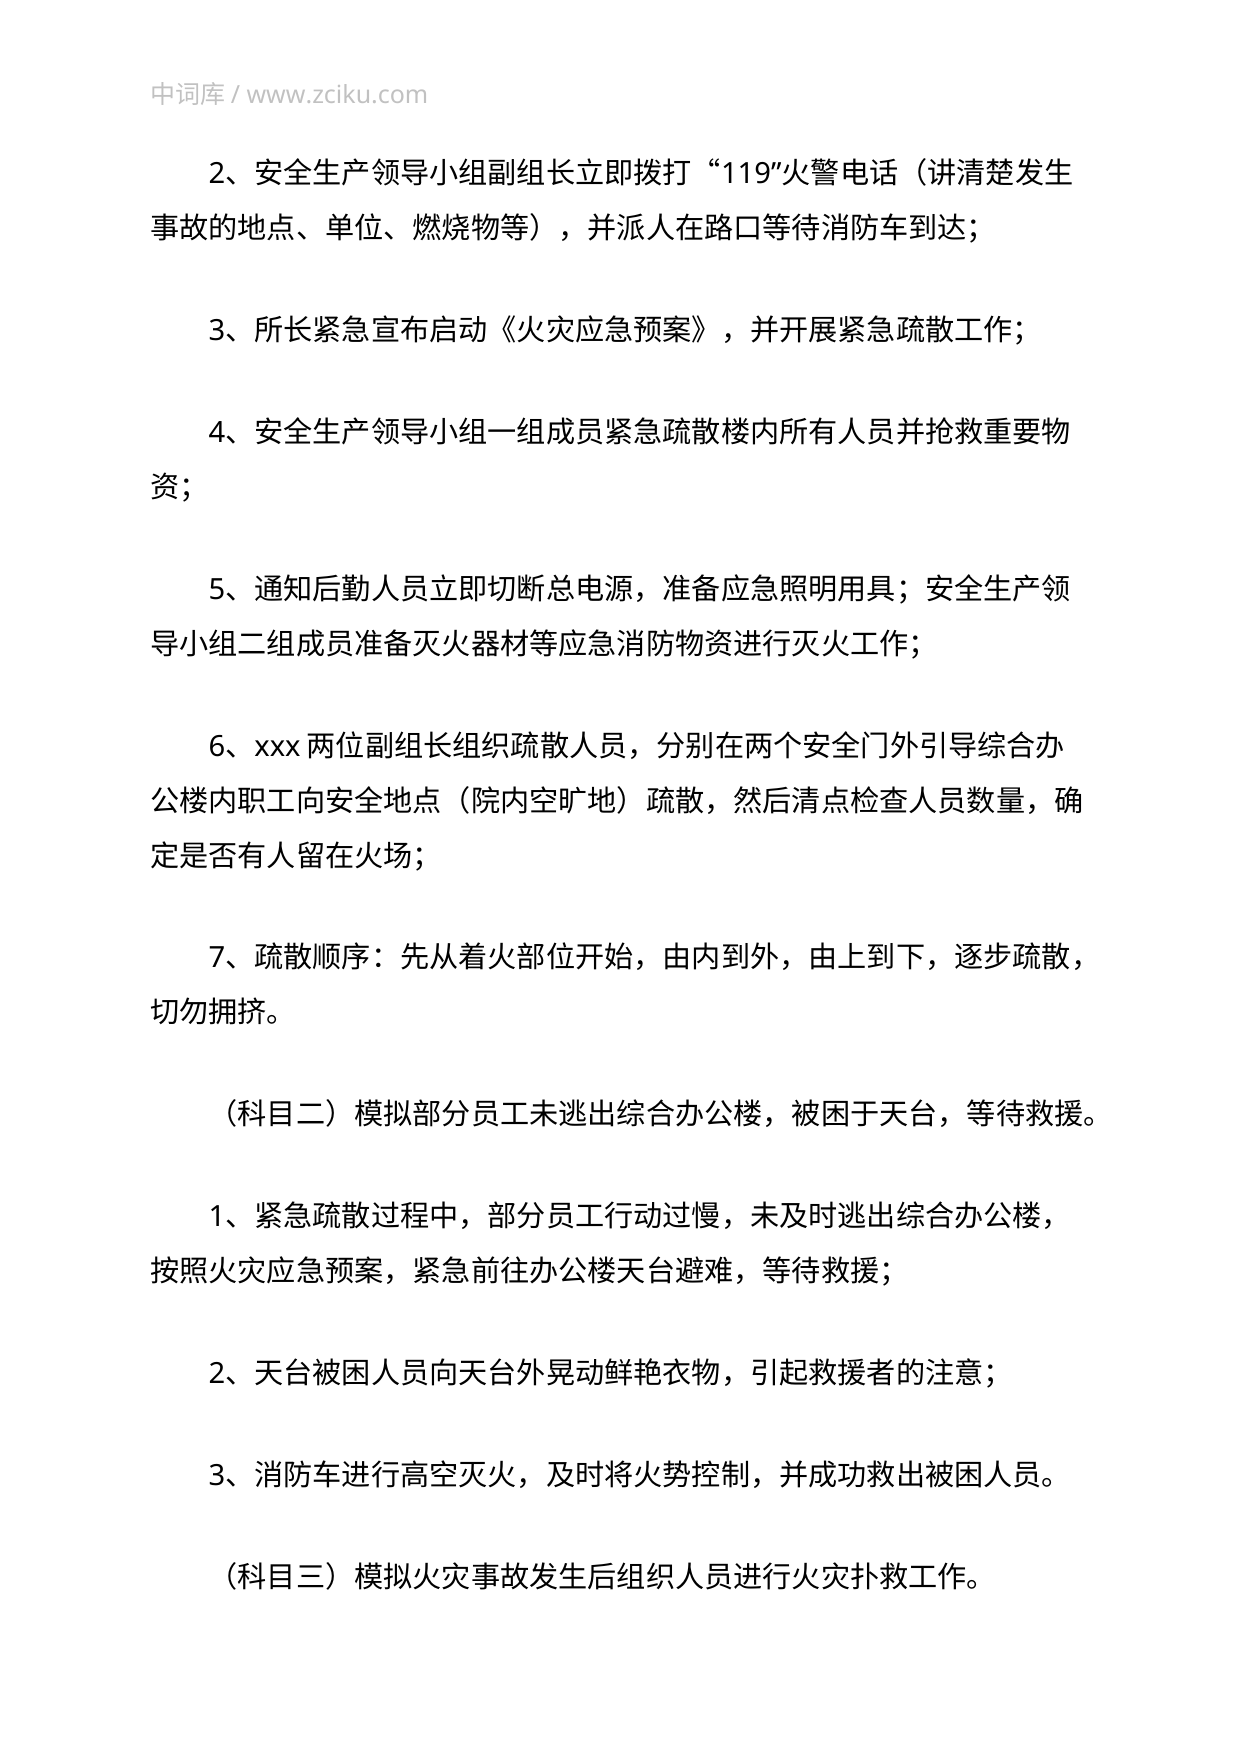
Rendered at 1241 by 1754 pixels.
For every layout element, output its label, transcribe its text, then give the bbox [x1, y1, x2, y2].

text 4、安全生产领导小组一组成员紧急疏散楼内所有人员并抢救重要物资； [150, 409, 1090, 506]
text （科目二）模拟部分员工未逃出综合办公楼，被困于天台，等待救援。 [150, 1091, 1090, 1133]
text 2、天台被困人员向天台外晃动鲜艳衣物，引起救援者的注意； [150, 1349, 1090, 1392]
text 6、xxx两位副组长组织疏散人员，分别在两个安全门外引导综合办公楼内职工向安全地点（院内空旷地）疏散，然后清点检查人员数量，确定是否有人留在火场； [150, 722, 1090, 874]
text （科目三）模拟火灾事故发生后组织人员进行火灾扑救工作。 [150, 1553, 1090, 1596]
text 1、紧急疏散过程中，部分员工行动过慢，未及时逃出综合办公楼，按照火灾应急预案，紧急前往办公楼天台避难，等待救援； [150, 1192, 1090, 1290]
text 5、通知后勤人员立即切断总电源，准备应急照明用具；安全生产领导小组二组成员准备灭火器材等应急消防物资进行灭火工作； [150, 566, 1090, 663]
text 3、所长紧急宣布启动《火灾应急预案》，并开展紧急疏散工作； [150, 307, 1090, 349]
text 7、疏散顺序：先从着火部位开始，由内到外，由上到下，逐步疏散，切勿拥挤。 [150, 934, 1090, 1031]
text 2、安全生产领导小组副组长立即拨打“119”火警电话（讲清楚发生事故的地点、单位、燃烧物等），并派人在路口等待消防车到达； [150, 150, 1090, 247]
text 3、消防车进行高空灭火，及时将火势控制，并成功救出被困人员。 [150, 1451, 1090, 1494]
